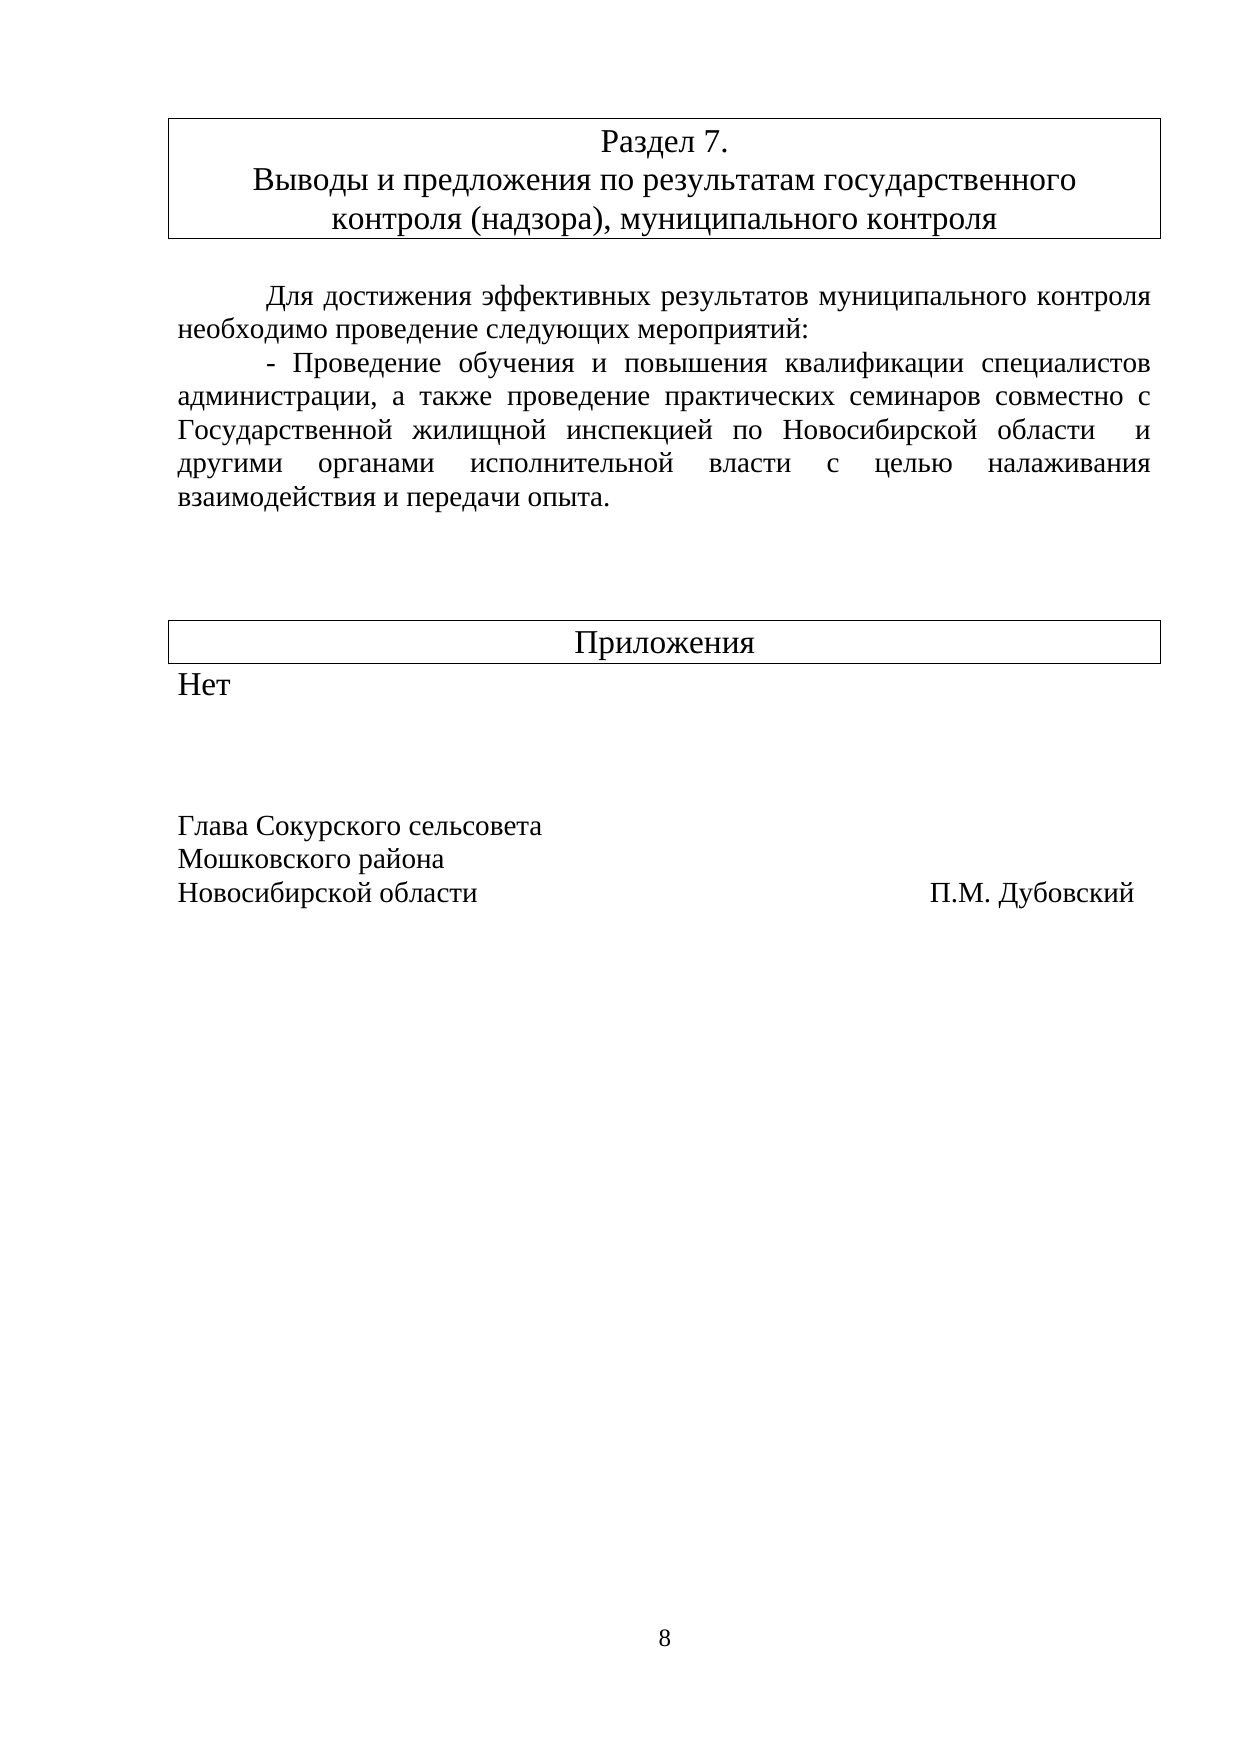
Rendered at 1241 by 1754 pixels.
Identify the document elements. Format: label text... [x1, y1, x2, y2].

text Приложения [169, 621, 1160, 663]
text Мошковского района [177, 842, 1152, 875]
text Выводы и предложения по результатам государственного [177, 159, 1152, 195]
text контроля (надзора), муниципального контроля [169, 195, 1160, 238]
text Для достижения эффективных результатов муниципального контроля необходимо проведение следующих мероприятий: [177, 278, 1152, 345]
text Глава Сокурского сельсовета [177, 808, 1152, 842]
text - Проведение обучения и повышения квалификации специалистов администрации, а также проведение практических семинаров совместно с Государственной жилищной инспекцией по Новосибирской области и другими органами исполнительной власти с целью налаживания взаимодействия и передачи опыта. [177, 345, 1152, 512]
text Новосибирской области П.М. Дубовский [177, 875, 1152, 909]
text Нет [177, 664, 1152, 703]
text Раздел 7. [169, 119, 1160, 159]
